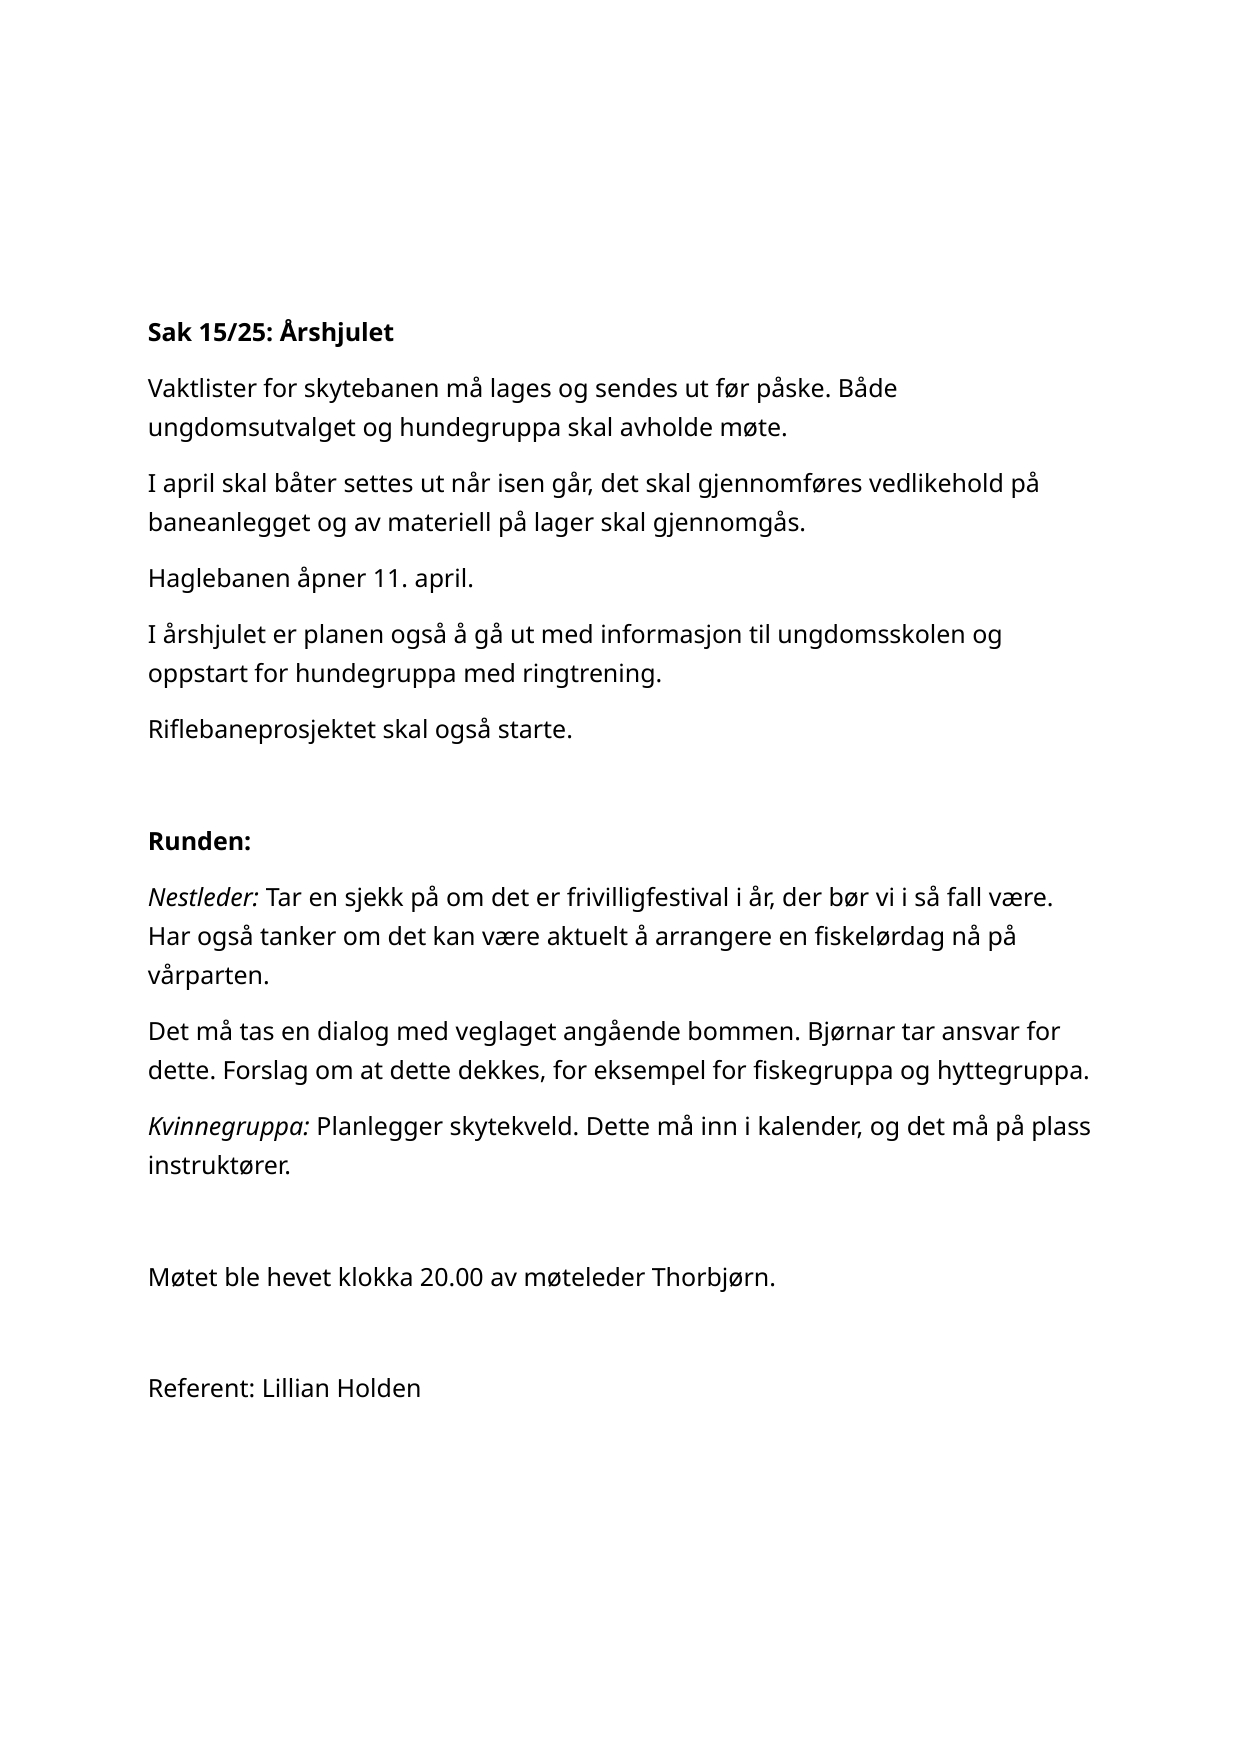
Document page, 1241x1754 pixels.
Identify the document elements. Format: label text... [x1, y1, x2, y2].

text Nestleder: Tar en sjekk på om det er frivilligfestival i år, der bør vi i så fall være. Har også tanker om det kan være aktuelt å arrangere en fiskelørdag nå på vårparten. [148, 879, 1093, 992]
text Runden: [148, 823, 1093, 857]
text Det må tas en dialog med veglaget angående bommen. Bjørnar tar ansvar for dette. Forslag om at dette dekkes, for eksempel for fiskegruppa og hyttegruppa. [148, 1013, 1093, 1087]
text I april skal båter settes ut når isen går, det skal gjennomføres vedlikehold på baneanlegget og av materiell på lager skal gjennomgås. [148, 466, 1093, 539]
text Kvinnegruppa: Planlegger skytekveld. Dette må inn i kalender, og det må på plass instruktører. [148, 1108, 1093, 1182]
text Sak 15/25: Årshjulet [148, 315, 1093, 349]
text Riflebaneprosjektet skal også starte. [148, 712, 1093, 746]
text I årshjulet er planen også å gå ut med informasjon til ungdomsskolen og oppstart for hundegruppa med ringtrening. [148, 617, 1093, 690]
text Vaktlister for skytebanen må lages og sendes ut før påske. Både ungdomsutvalget og hundegruppa skal avholde møte. [148, 371, 1093, 444]
text Haglebanen åpner 11. april. [148, 561, 1093, 595]
text Referent: Lillian Holden [148, 1371, 1093, 1405]
text Møtet ble hevet klokka 20.00 av møteleder Thorbjørn. [148, 1259, 1093, 1293]
